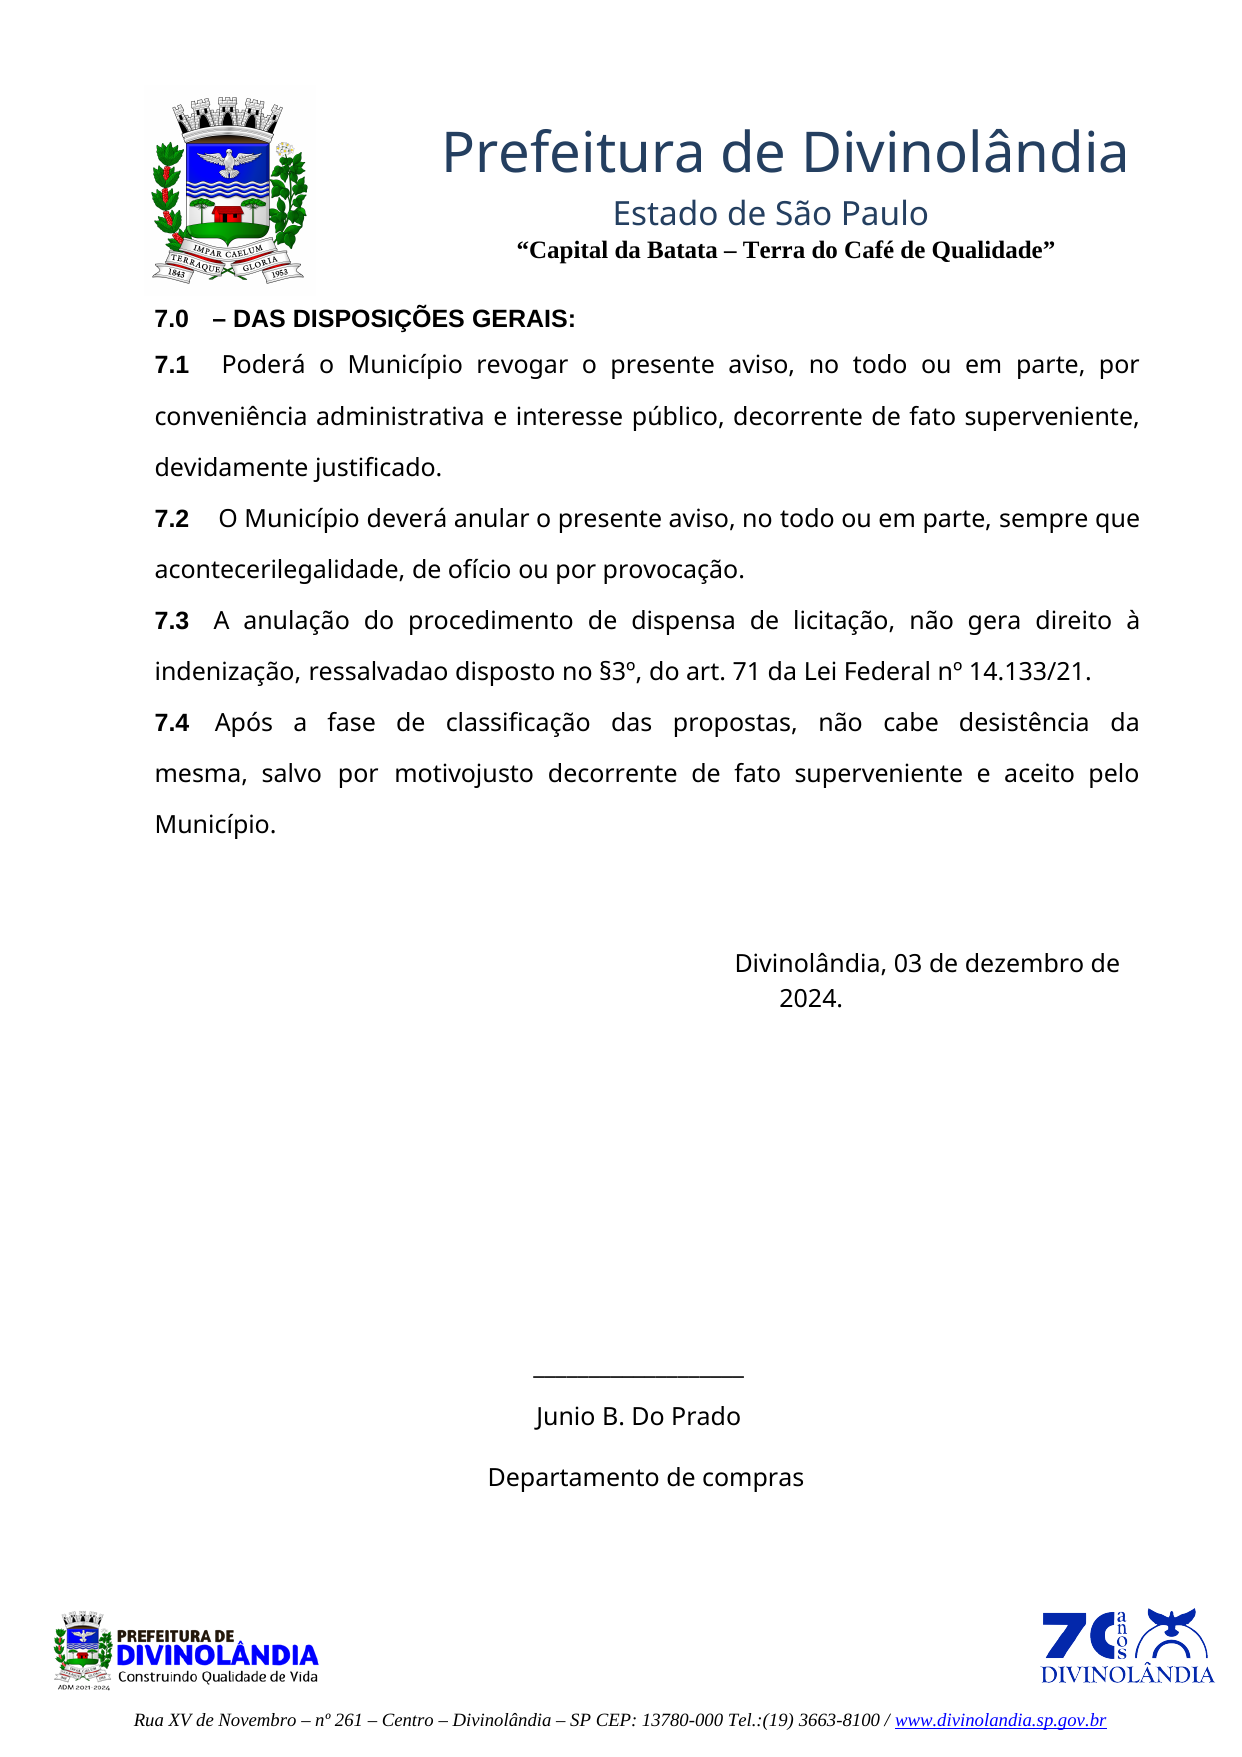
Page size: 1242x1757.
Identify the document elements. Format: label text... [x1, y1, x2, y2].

picture [1040, 1608, 1216, 1683]
text Divinolândia, 03 de dezembro de 2024. [734, 946, 1158, 1014]
picture [37, 1600, 330, 1702]
list O Município deverá anular o presente aviso, no todo ou em parte, sempre que acontecerilegalidade, de ofício ou por provocação. [154, 500, 1140, 586]
text ___________________ Junio B. Do Prado [483, 1348, 793, 1433]
subtitle – DAS DISPOSIÇÕES GERAIS: [154, 304, 1158, 333]
picture [143, 85, 316, 296]
list Após a fase de classificação das propostas, não cabe desistência da mesma, salvo por motivojusto decorrente de fato superveniente e aceito pelo Município. [154, 705, 1140, 841]
text Departamento de compras [469, 1460, 823, 1494]
list Poderá o Município revogar o presente aviso, no todo ou em parte, por conveniência administrativa e interesse público, decorrente de fato superveniente, devidamente justificado. [154, 347, 1140, 483]
list A anulação do procedimento de dispensa de licitação, não gera direito à indenização, ressalvadao disposto no §3º, do art. 71 da Lei Federal nº 14.133/21. [154, 602, 1140, 688]
